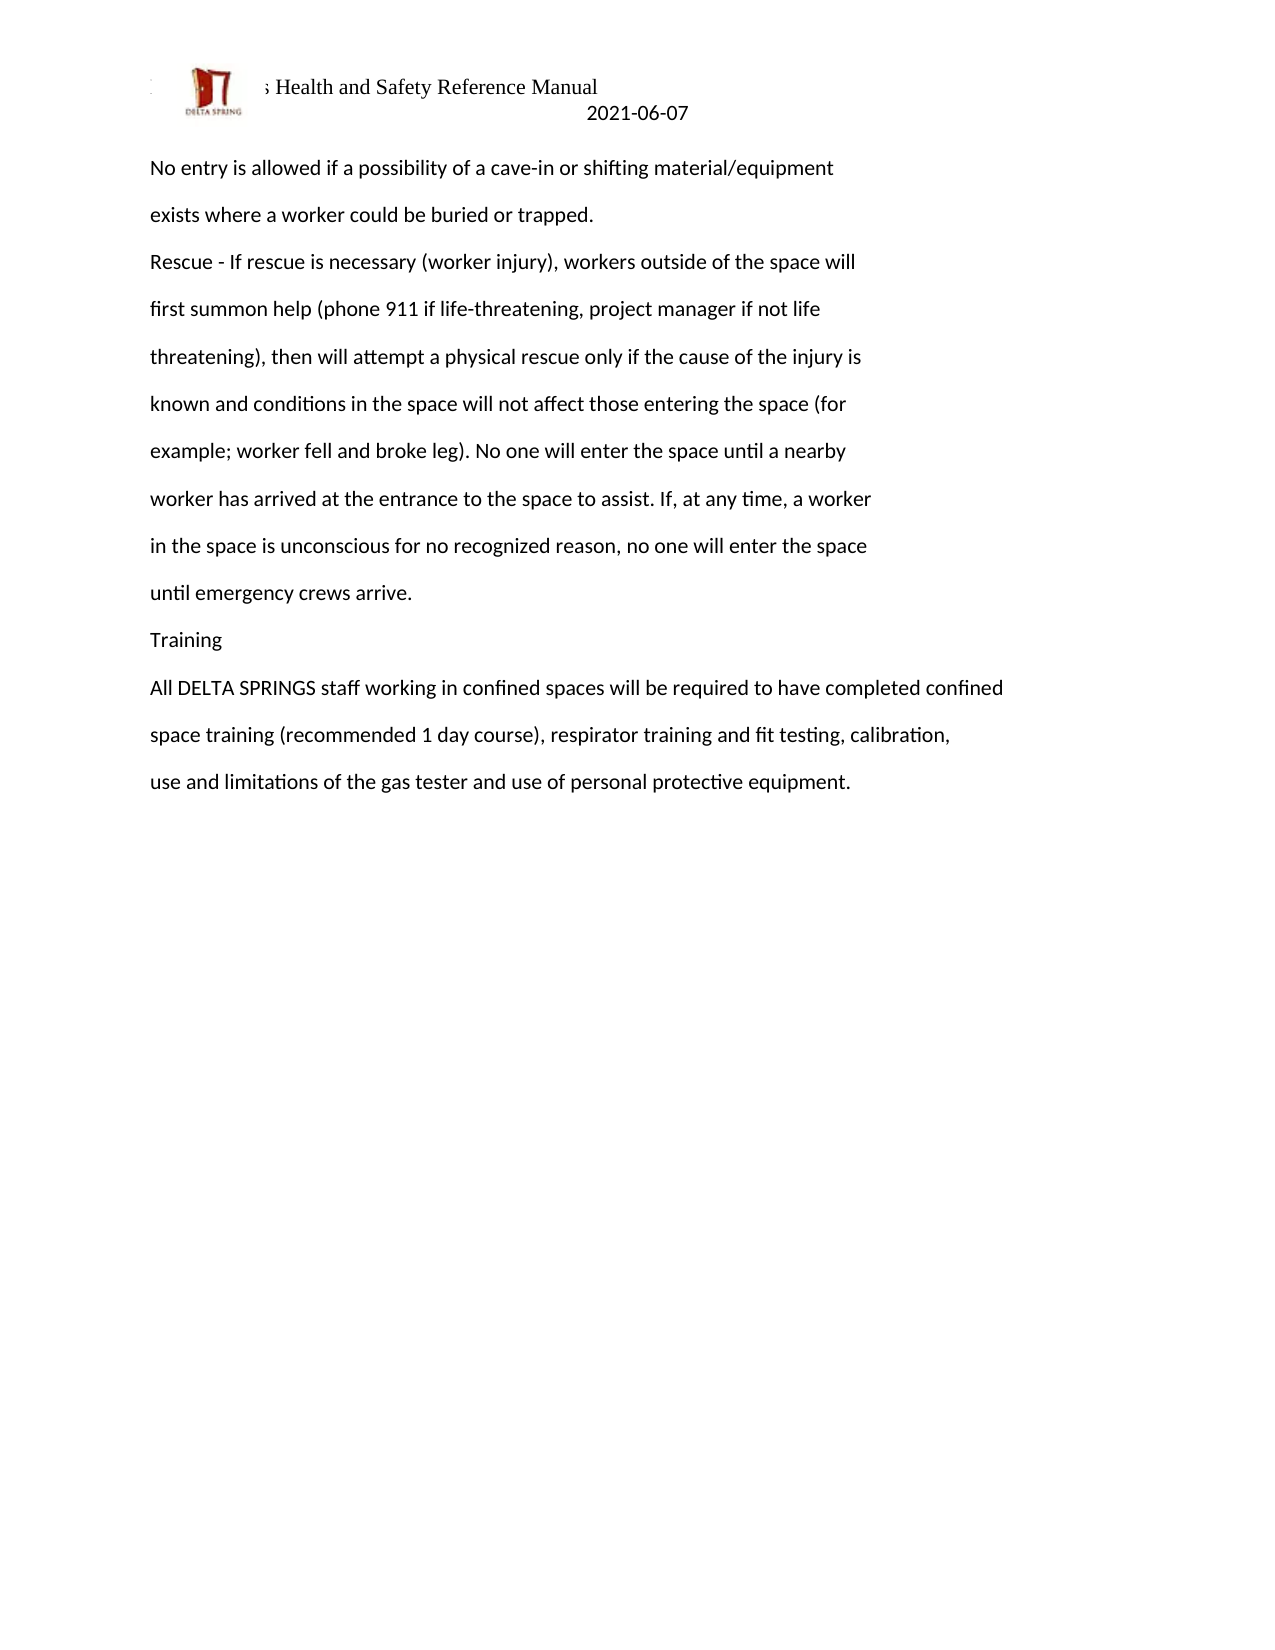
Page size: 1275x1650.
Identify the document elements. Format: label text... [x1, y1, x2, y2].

text No entry is allowed if a possibility of a cave-in or shifting material/equipment [150, 154, 1125, 180]
text worker has arrived at the entrance to the space to assist. If, at any time, a worker [150, 485, 1125, 511]
text until emergency crews arrive. [150, 579, 1125, 606]
text Rescue - If rescue is necessary (worker injury), workers outside of the space will [150, 248, 1125, 275]
text threatening), then will attempt a physical rescue only if the cause of the injury is [150, 343, 1125, 369]
text Training [150, 627, 1125, 653]
text first summon help (phone 911 if life-threatening, project manager if not life [150, 296, 1125, 322]
text known and conditions in the space will not affect those entering the space (for [150, 390, 1125, 417]
text use and limitations of the gas tester and use of personal protective equipment. [150, 768, 1125, 795]
text exists where a worker could be buried or trapped. [150, 201, 1125, 228]
text All DELTA SPRINGS staff working in confined spaces will be required to have completed confined [150, 674, 1125, 701]
picture [150, 40, 266, 147]
text space training (recommended 1 day course), respirator training and fit testing, calibration, [150, 721, 1125, 748]
text in the space is unconscious for no recognized reason, no one will enter the space [150, 532, 1125, 559]
text example; worker fell and broke leg). No one will enter the space until a nearby [150, 437, 1125, 464]
